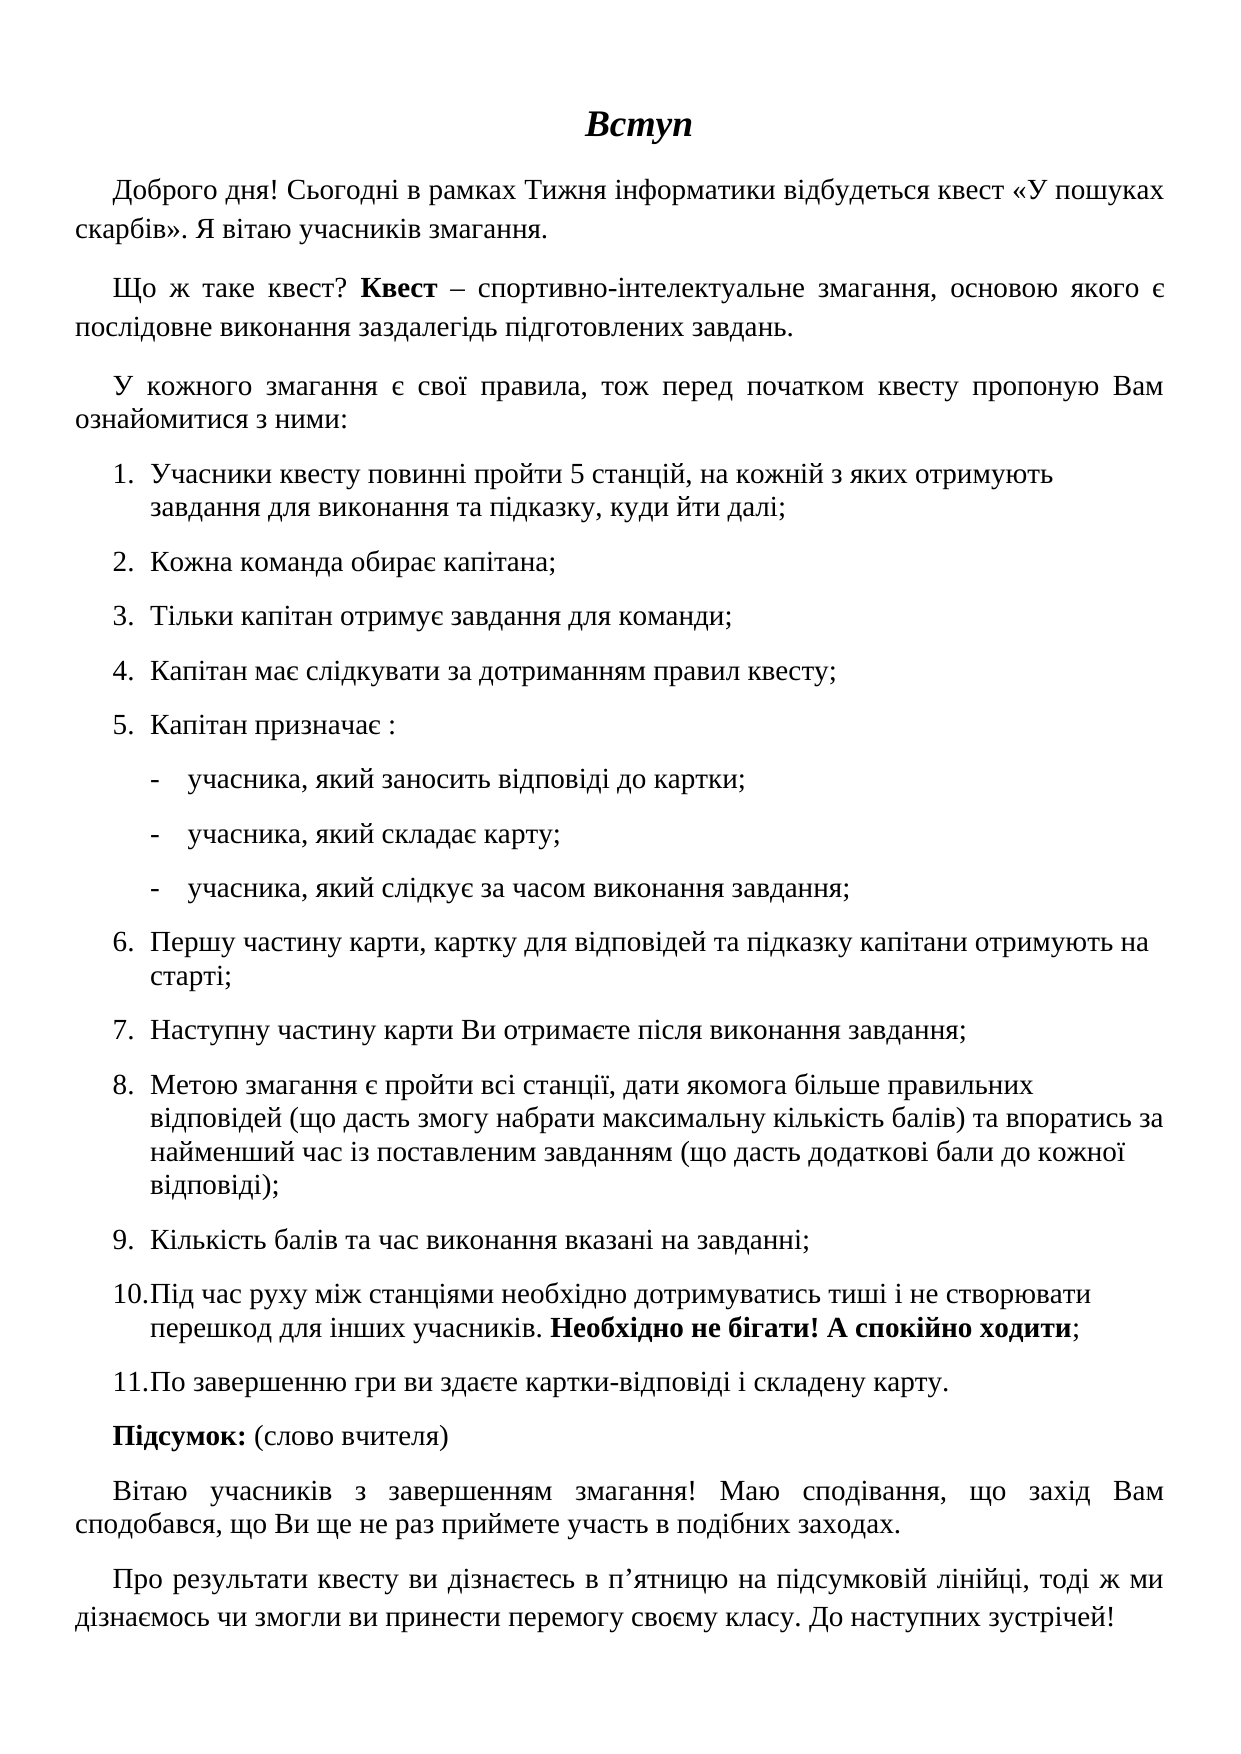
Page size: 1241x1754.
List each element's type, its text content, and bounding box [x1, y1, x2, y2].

list Капітан призначає : [112, 707, 1165, 741]
list Тільки капітан отримує завдання для команди; [112, 598, 1165, 632]
list По завершенню гри ви здаєте картки-відповіді і складену карту. [112, 1364, 1165, 1398]
list Першу частину карти, картку для відповідей та підказку капітани отримують на старті; [112, 924, 1165, 992]
list учасника, який складає карту; [150, 816, 1165, 849]
text Вступ [112, 102, 1165, 145]
text Що ж таке квест? Квест – спортивно-інтелектуальне змагання, основою якого є послідовне виконання заздалегідь підготовлених завдань. [75, 270, 1165, 342]
list Капітан має слідкувати за дотриманням правил квесту; [112, 653, 1165, 686]
list Учасники квесту повинні пройти 5 станцій, на кожній з яких отримують завдання для виконання та підказку, куди йти далі; [112, 456, 1165, 523]
text У кожного змагання є свої правила, тож перед початком квесту пропоную Вам ознайомитися з ними: [75, 368, 1165, 435]
list Наступну частину карти Ви отримаєте після виконання завдання; [112, 1012, 1165, 1046]
list учасника, який заносить відповіді до картки; [150, 761, 1165, 795]
text Вітаю учасників з завершенням змагання! Маю сподівання, що захід Вам сподобався, що Ви ще не раз приймете участь в подібних заходах. [75, 1473, 1165, 1540]
text Підсумок: (слово вчителя) [75, 1418, 1165, 1452]
text Про результати квесту ви дізнаєтесь в п’ятницю на підсумковій лінійці, тоді ж ми дізнаємось чи змогли ви принести перемогу своєму класу. До наступних зустрічей! [75, 1561, 1165, 1633]
list Кількість балів та час виконання вказані на завданні; [112, 1222, 1165, 1255]
list учасника, який слідкує за часом виконання завдання; [150, 870, 1165, 904]
list Кожна команда обирає капітана; [112, 544, 1165, 577]
list Під час руху між станціями необхідно дотримуватись тиші і не створювати перешкод для інших учасників. Необхідно не бігати! А спокійно ходити; [112, 1276, 1165, 1343]
list Метою змагання є пройти всі станції, дати якомога більше правильних відповідей (що дасть змогу набрати максимальну кількість балів) та впоратись за найменший час із поставленим завданням (що дасть додаткові бали до кожної відповіді); [112, 1067, 1165, 1201]
text Доброго дня! Сьогодні в рамках Тижня інформатики відбудеться квест «У пошуках скарбів». Я вітаю учасників змагання. [75, 172, 1165, 244]
